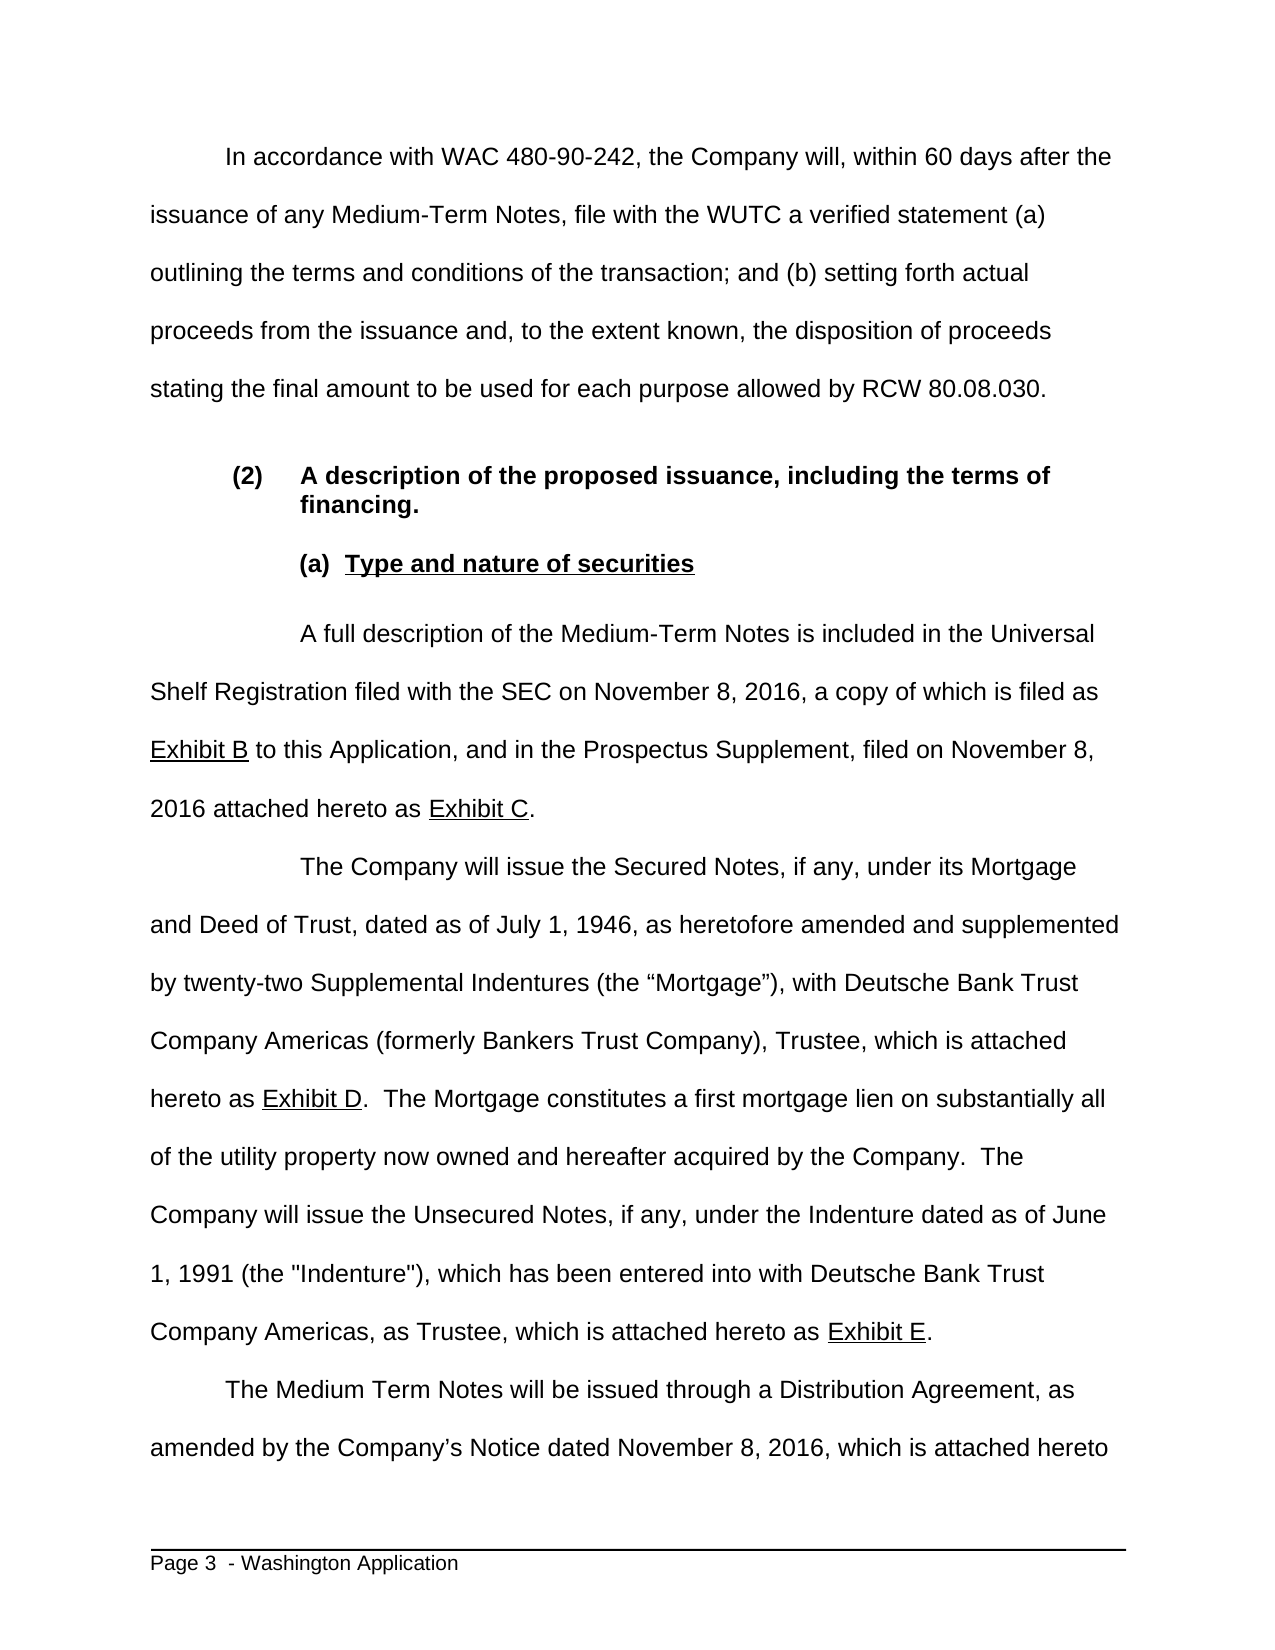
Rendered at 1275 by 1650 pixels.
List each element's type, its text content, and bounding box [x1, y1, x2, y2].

text A full description of the Medium-Term Notes is included in the Universal Shelf Registration filed with the SEC on November 8, 2016, a copy of which is filed as Exhibit B to this Application, and in the Prospectus Supplement, filed on November 8, 2016 attached hereto as Exhibit C. [150, 619, 1125, 822]
text (2) A description of the proposed issuance, including the terms of financing. [225, 461, 1125, 519]
text issuance of any Medium-Term Notes, file with the WUTC a verified statement (a) outlining the terms and conditions of the transaction; and (b) setting forth actual proceeds from the issuance and, to the extent known, the disposition of proceeds stating the final amount to be used for each purpose allowed by RCW 80.08.030. [150, 200, 1125, 403]
text The Company will issue the Secured Notes, if any, under its Mortgage and Deed of Trust, dated as of July 1, 1946, as heretofore amended and supplemented by twenty-two Supplemental Indentures (the “Mortgage”), with Deutsche Bank Trust Company Americas (formerly Bankers Trust Company), Trustee, which is attached hereto as Exhibit D. The Mortgage constitutes a first mortgage lien on substantially all of the utility property now owned and hereafter acquired by the Company. The Company will issue the Unsecured Notes, if any, under the Indenture dated as of June 1, 1991 (the "Indenture"), which has been entered into with Deutsche Bank Trust Company Americas, as Trustee, which is attached hereto as Exhibit E. [150, 852, 1125, 1346]
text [150, 1375, 1125, 1462]
text In accordance with WAC 480-90-242, the Company will, within 60 days after the [225, 142, 1125, 171]
text (a) Type and nature of securities [187, 548, 1125, 577]
